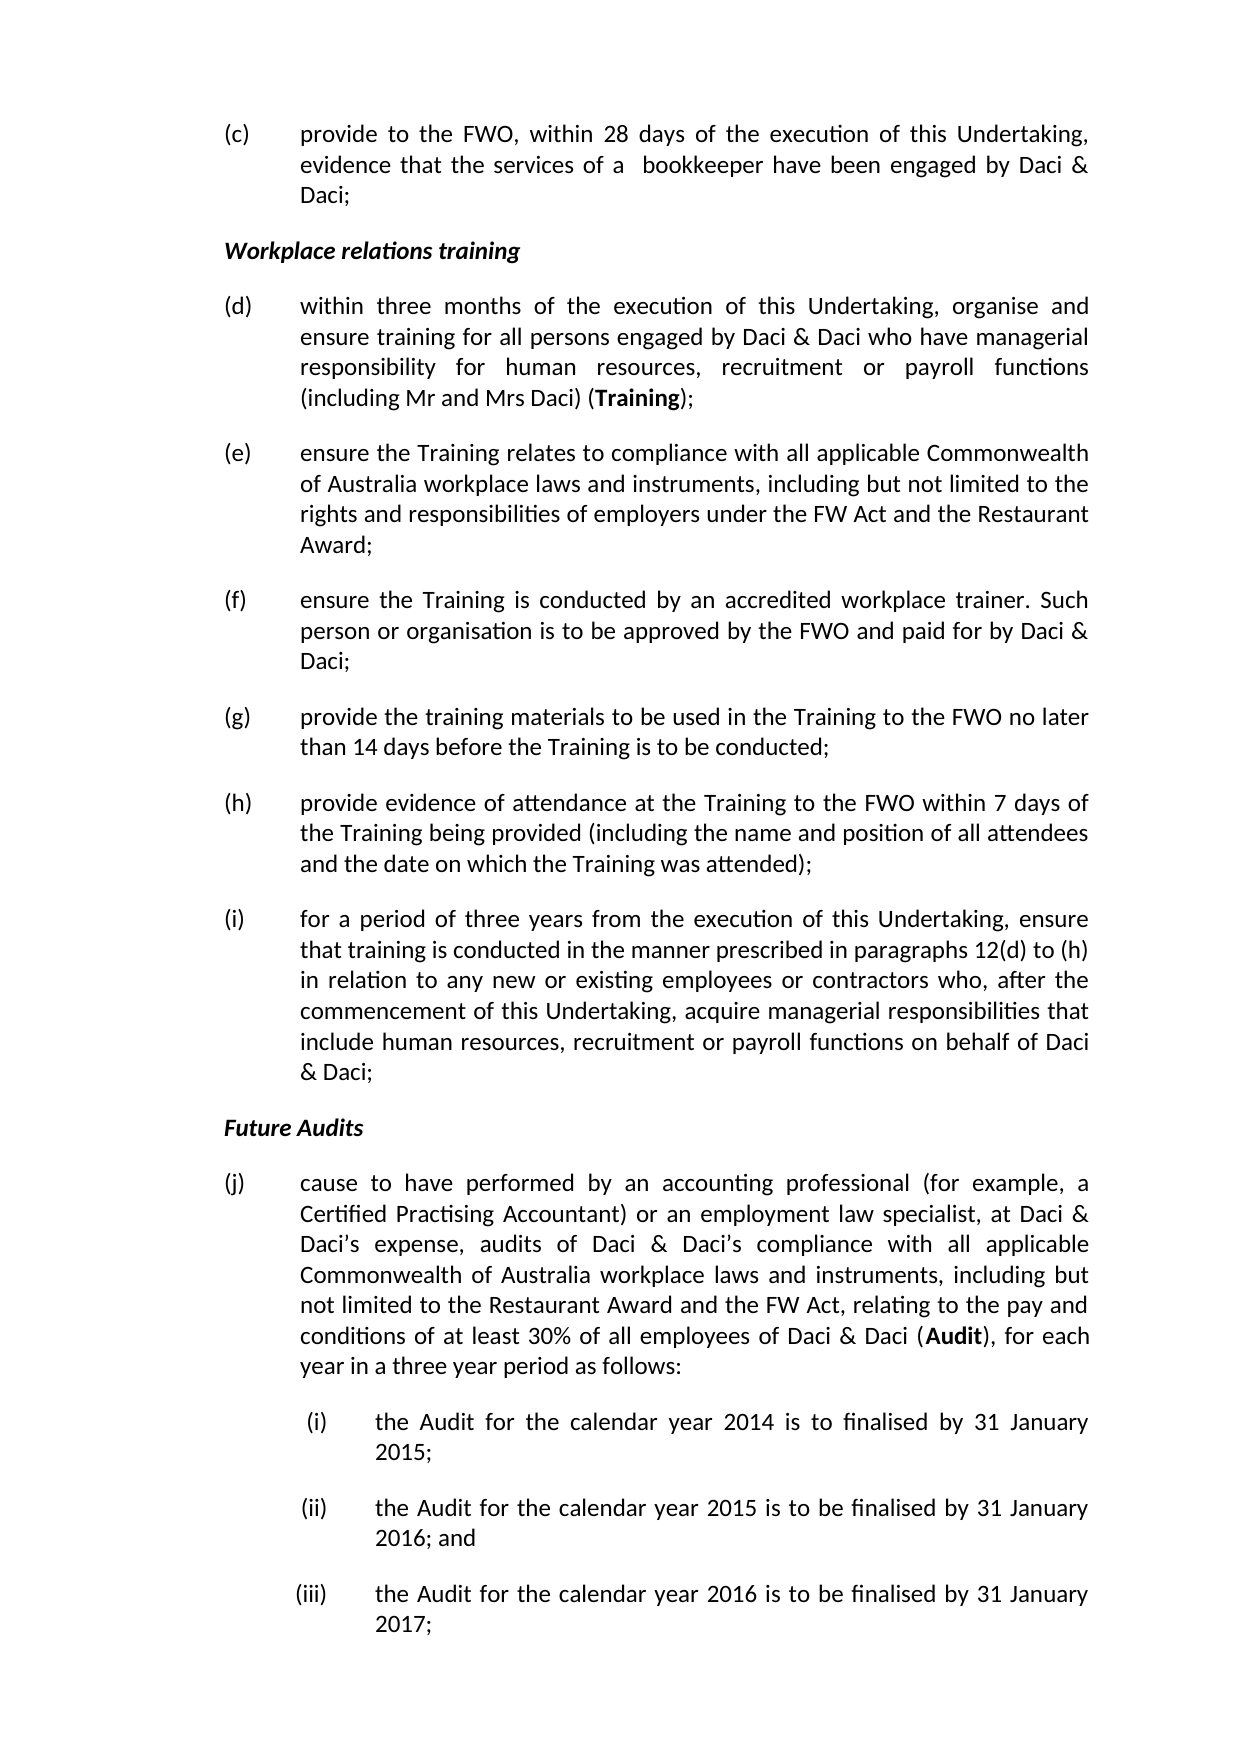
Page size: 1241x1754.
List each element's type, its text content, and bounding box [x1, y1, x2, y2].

list within three months of the execution of this Undertaking, organise and ensure training for all persons engaged by Daci & Daci who have managerial responsibility for human resources, recruitment or payroll functions (including Mr and Mrs Daci) (Training); [224, 290, 1090, 412]
list the Audit for the calendar year 2014 is to finalised by 31 January 2015; [327, 1406, 1090, 1467]
list the Audit for the calendar year 2015 is to be finalised by 31 January 2016; and [327, 1492, 1090, 1553]
list provide evidence of attendance at the Training to the FWO within 7 days of the Training being provided (including the name and position of all attendees and the date on which the Training was attended); [224, 787, 1090, 879]
list provide the training materials to be used in the Training to the FWO no later than 14 days before the Training is to be conducted; [224, 701, 1090, 762]
list provide to the FWO, within 28 days of the execution of this Undertaking, evidence that the services of a bookkeeper have been engaged by Daci & Daci; [224, 118, 1090, 210]
list ensure the Training relates to compliance with all applicable Commonwealth of Australia workplace laws and instruments, including but not limited to the rights and responsibilities of employers under the FW Act and the Restaurant Award; [224, 437, 1090, 559]
list cause to have performed by an accounting professional (for example, a Certified Practising Accountant) or an employment law specialist, at Daci & Daci’s expense, audits of Daci & Daci’s compliance with all applicable Commonwealth of Australia workplace laws and instruments, including but not limited to the Restaurant Award and the FW Act, relating to the pay and conditions of at least 30% of all employees of Daci & Daci (Audit), for each year in a three year period as follows: [224, 1167, 1090, 1381]
list ensure the Training is conducted by an accredited workplace trainer. Such person or organisation is to be approved by the FWO and paid for by Daci & Daci; [224, 584, 1090, 676]
list the Audit for the calendar year 2016 is to be finalised by 31 January 2017; [327, 1578, 1090, 1639]
text Future Audits [150, 1112, 1090, 1142]
list for a period of three years from the execution of this Undertaking, ensure that training is conducted in the manner prescribed in paragraphs 12(d) to (h) in relation to any new or existing employees or contractors who, after the commencement of this Undertaking, acquire managerial responsibilities that include human resources, recruitment or payroll functions on behalf of Daci & Daci; [224, 904, 1090, 1087]
text Workplace relations training [224, 235, 1090, 265]
